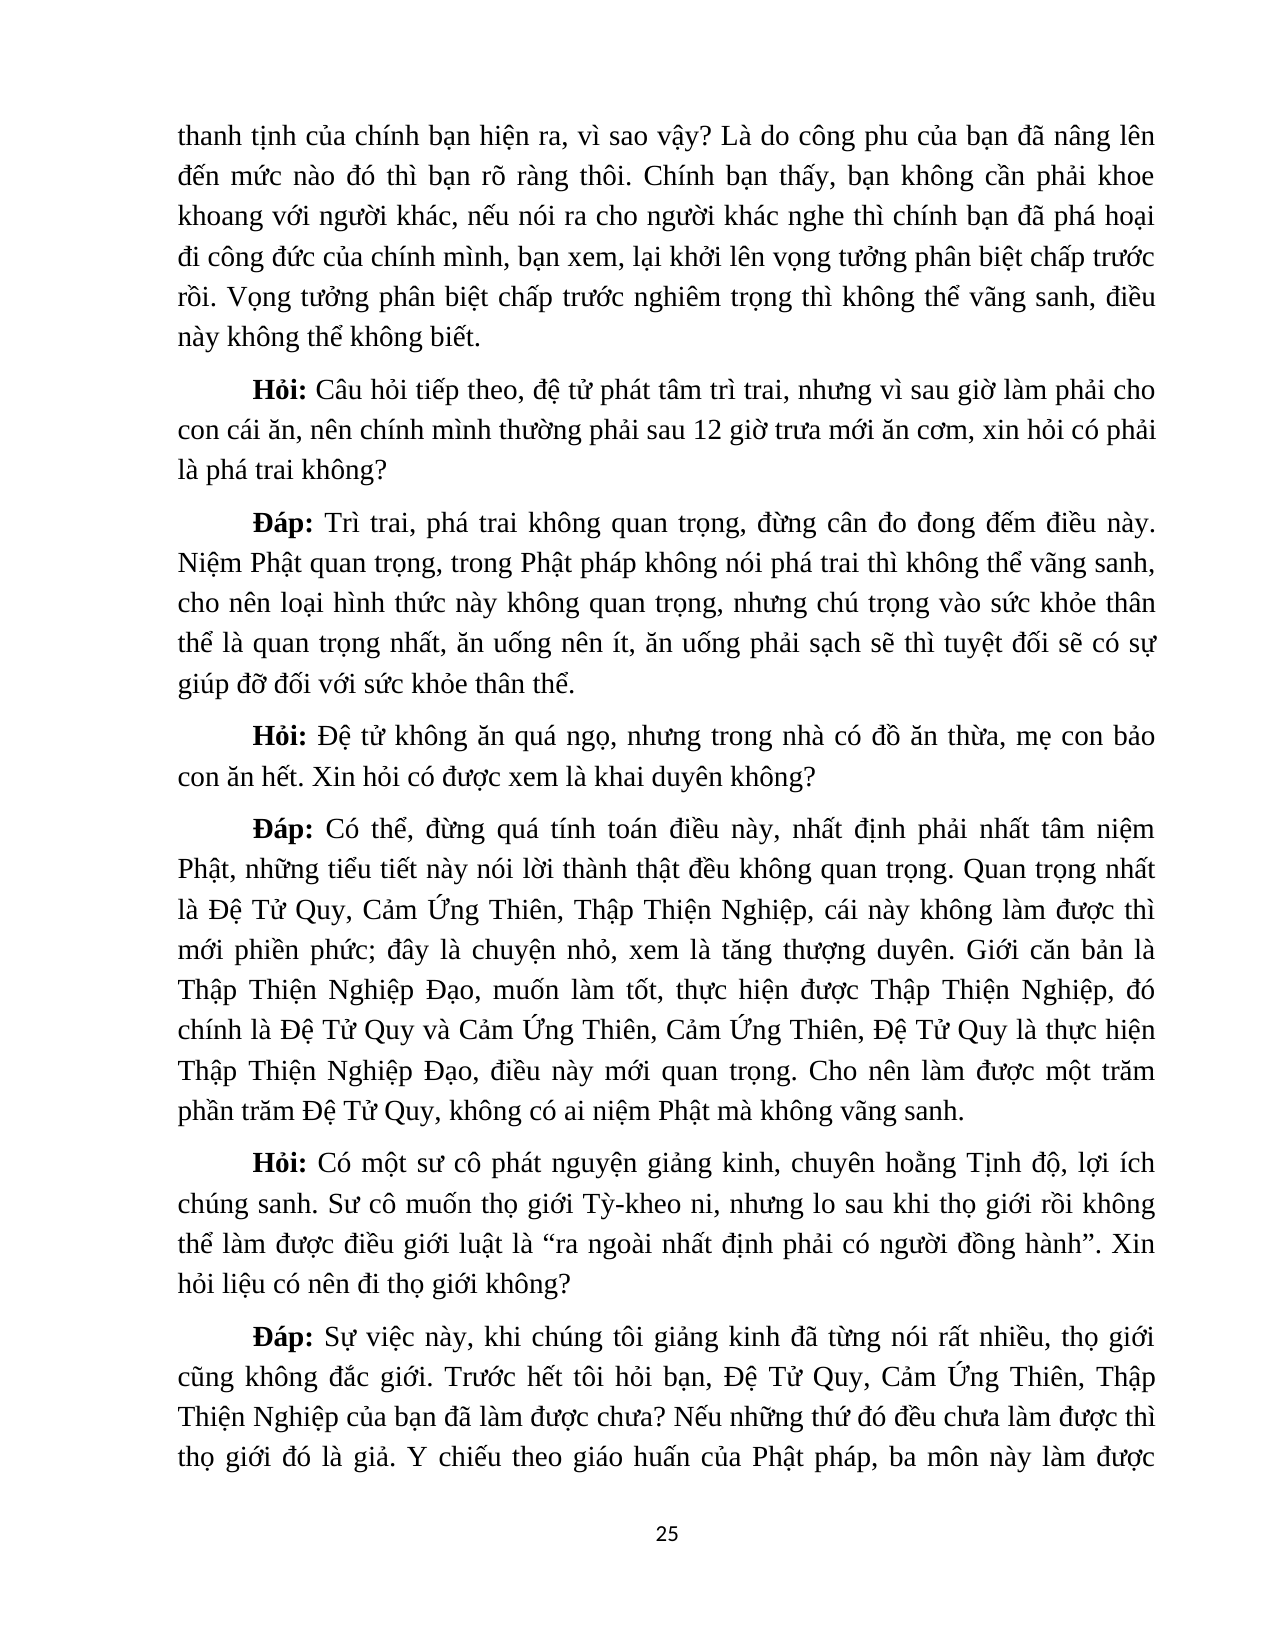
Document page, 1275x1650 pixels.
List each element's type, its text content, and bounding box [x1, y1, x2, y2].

text Đáp: Có thể, đừng quá tính toán điều này, nhất định phải nhất tâm niệm Phật, những tiểu tiết này nói lời thành thật đều không quan trọng. Quan trọng nhất là Đệ Tử Quy, Cảm Ứng Thiên, Thập Thiện Nghiệp, cái này không làm được thì mới phiền phức; đây là chuyện nhỏ, xem là tăng thượng duyên. Giới căn bản là Thập Thiện Nghiệp Đạo, muốn làm tốt, thực hiện được Thập Thiện Nghiệp, đó chính là Đệ Tử Quy và Cảm Ứng Thiên, Cảm Ứng Thiên, Đệ Tử Quy là thực hiện Thập Thiện Nghiệp Đạo, điều này mới quan trọng. Cho nên làm được một trăm phần trăm Đệ Tử Quy, không có ai niệm Phật mà không vãng sanh. [177, 811, 1157, 1126]
text Hỏi: Có một sư cô phát nguyện giảng kinh, chuyên hoằng Tịnh độ, lợi ích chúng sanh. Sư cô muốn thọ giới Tỳ-kheo ni, nhưng lo sau khi thọ giới rồi không thể làm được điều giới luật là “ra ngoài nhất định phải có người đồng hành”. Xin hỏi liệu có nên đi thọ giới không? [177, 1146, 1157, 1300]
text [177, 118, 1157, 353]
text Hỏi: Câu hỏi tiếp theo, đệ tử phát tâm trì trai, nhưng vì sau giờ làm phải cho con cái ăn, nên chính mình thường phải sau 12 giờ trưa mới ăn cơm, xin hỏi có phải là phá trai không? [177, 372, 1157, 486]
text Đáp: Trì trai, phá trai không quan trọng, đừng cân đo đong đếm điều này. Niệm Phật quan trọng, trong Phật pháp không nói phá trai thì không thể vãng sanh, cho nên loại hình thức này không quan trọng, nhưng chú trọng vào sức khỏe thân thể là quan trọng nhất, ăn uống nên ít, ăn uống phải sạch sẽ thì tuyệt đối sẽ có sự giúp đỡ đối với sức khỏe thân thể. [177, 505, 1157, 699]
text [177, 1319, 1157, 1473]
text Hỏi: Đệ tử không ăn quá ngọ, nhưng trong nhà có đồ ăn thừa, mẹ con bảo con ăn hết. Xin hỏi có được xem là khai duyên không? [177, 718, 1157, 792]
